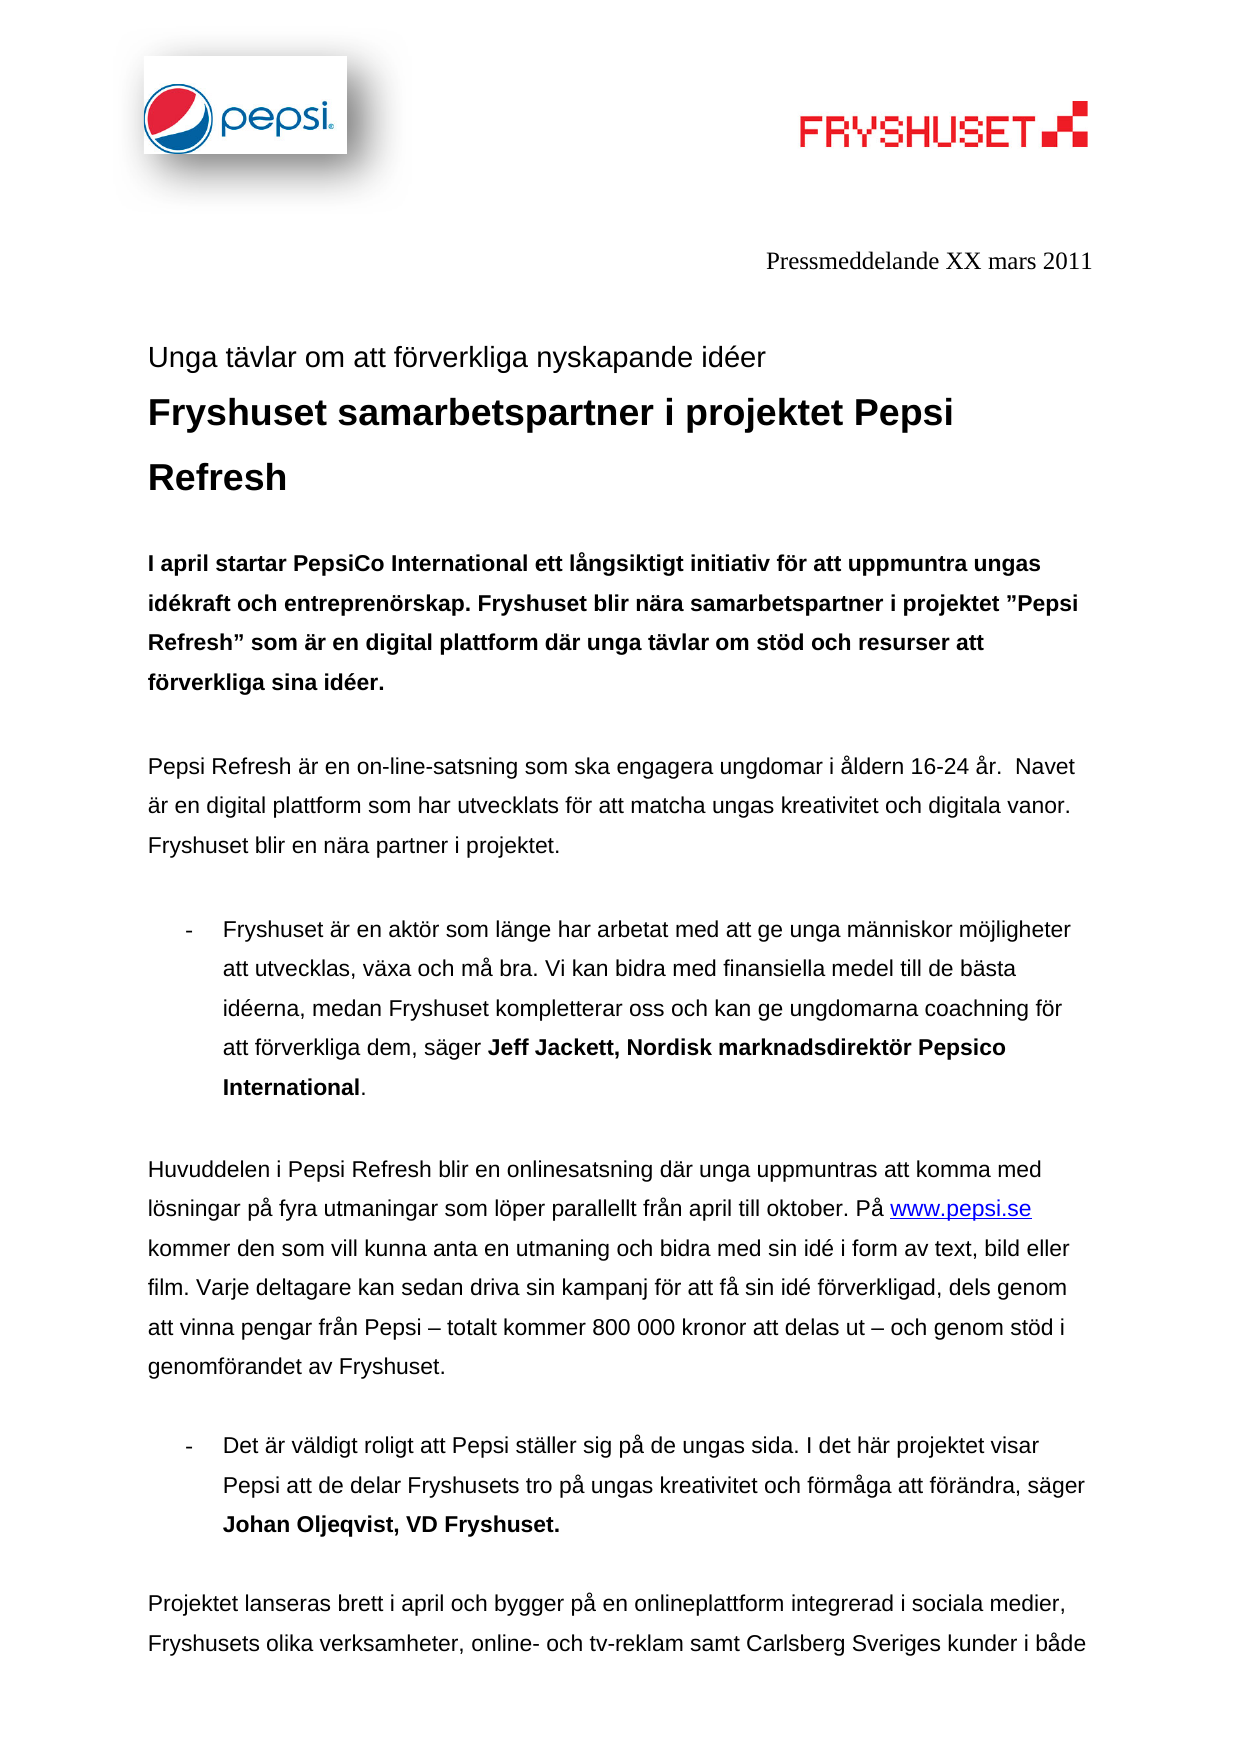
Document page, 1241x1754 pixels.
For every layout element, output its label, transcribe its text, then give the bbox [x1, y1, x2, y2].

text Pepsi Refresh är en on-line-satsning som ska engagera ungdomar i åldern 16-24 år. Navet är en digital plattform som har utvecklats för att matcha ungas kreativitet och digitala vanor. Fryshuset blir en nära partner i projektet. [148, 753, 1093, 901]
list Fryshuset är en aktör som länge har arbetat med att ge unga människor möjligheter att utvecklas, växa och må bra. Vi kan bidra med finansiella medel till de bästa idéerna, medan Fryshuset kompletterar oss och kan ge ungdomarna coachning för att förverkliga dem, säger Jeff Jackett, Nordisk marknadsdirektör Pepsico International. [185, 916, 1093, 1142]
text Fryshuset samarbetspartner i projektet Pepsi Refresh I april startar PepsiCo International ett långsiktigt initiativ för att uppmuntra ungas idékraft och entreprenörskap. Fryshuset blir nära samarbetspartner i projektet ”Pepsi Refresh” som är en digital plattform där unga tävlar om stöd och resurser att förverkliga sina idéer. [148, 390, 1093, 738]
picture [143, 56, 347, 154]
text Unga tävlar om att förverkliga nyskapande idéer [148, 340, 1093, 373]
text Pressmeddelande XX mars 2011 [148, 246, 1093, 275]
text Huvuddelen i Pepsi Refresh blir en onlinesatsning där unga uppmuntras att komma med lösningar på fyra utmaningar som löper parallellt från april till oktober. På www.pepsi.se kommer den som vill kunna anta en utmaning och bidra med sin idé i form av text, bild eller film. Varje deltagare kan sedan driva sin kampanj för att få sin idé förverkligad, dels genom att vinna pengar från Pepsi – totalt kommer 800 000 kronor att delas ut – och genom stöd i genomförandet av Fryshuset. [148, 1156, 1093, 1379]
picture [790, 75, 1088, 172]
list Det är väldigt roligt att Pepsi ställer sig på de ungas sida. I det här projektet visar Pepsi att de delar Fryshusets tro på ungas kreativitet och förmåga att förändra, säger Johan Oljeqvist, VD Fryshuset. [185, 1432, 1093, 1538]
